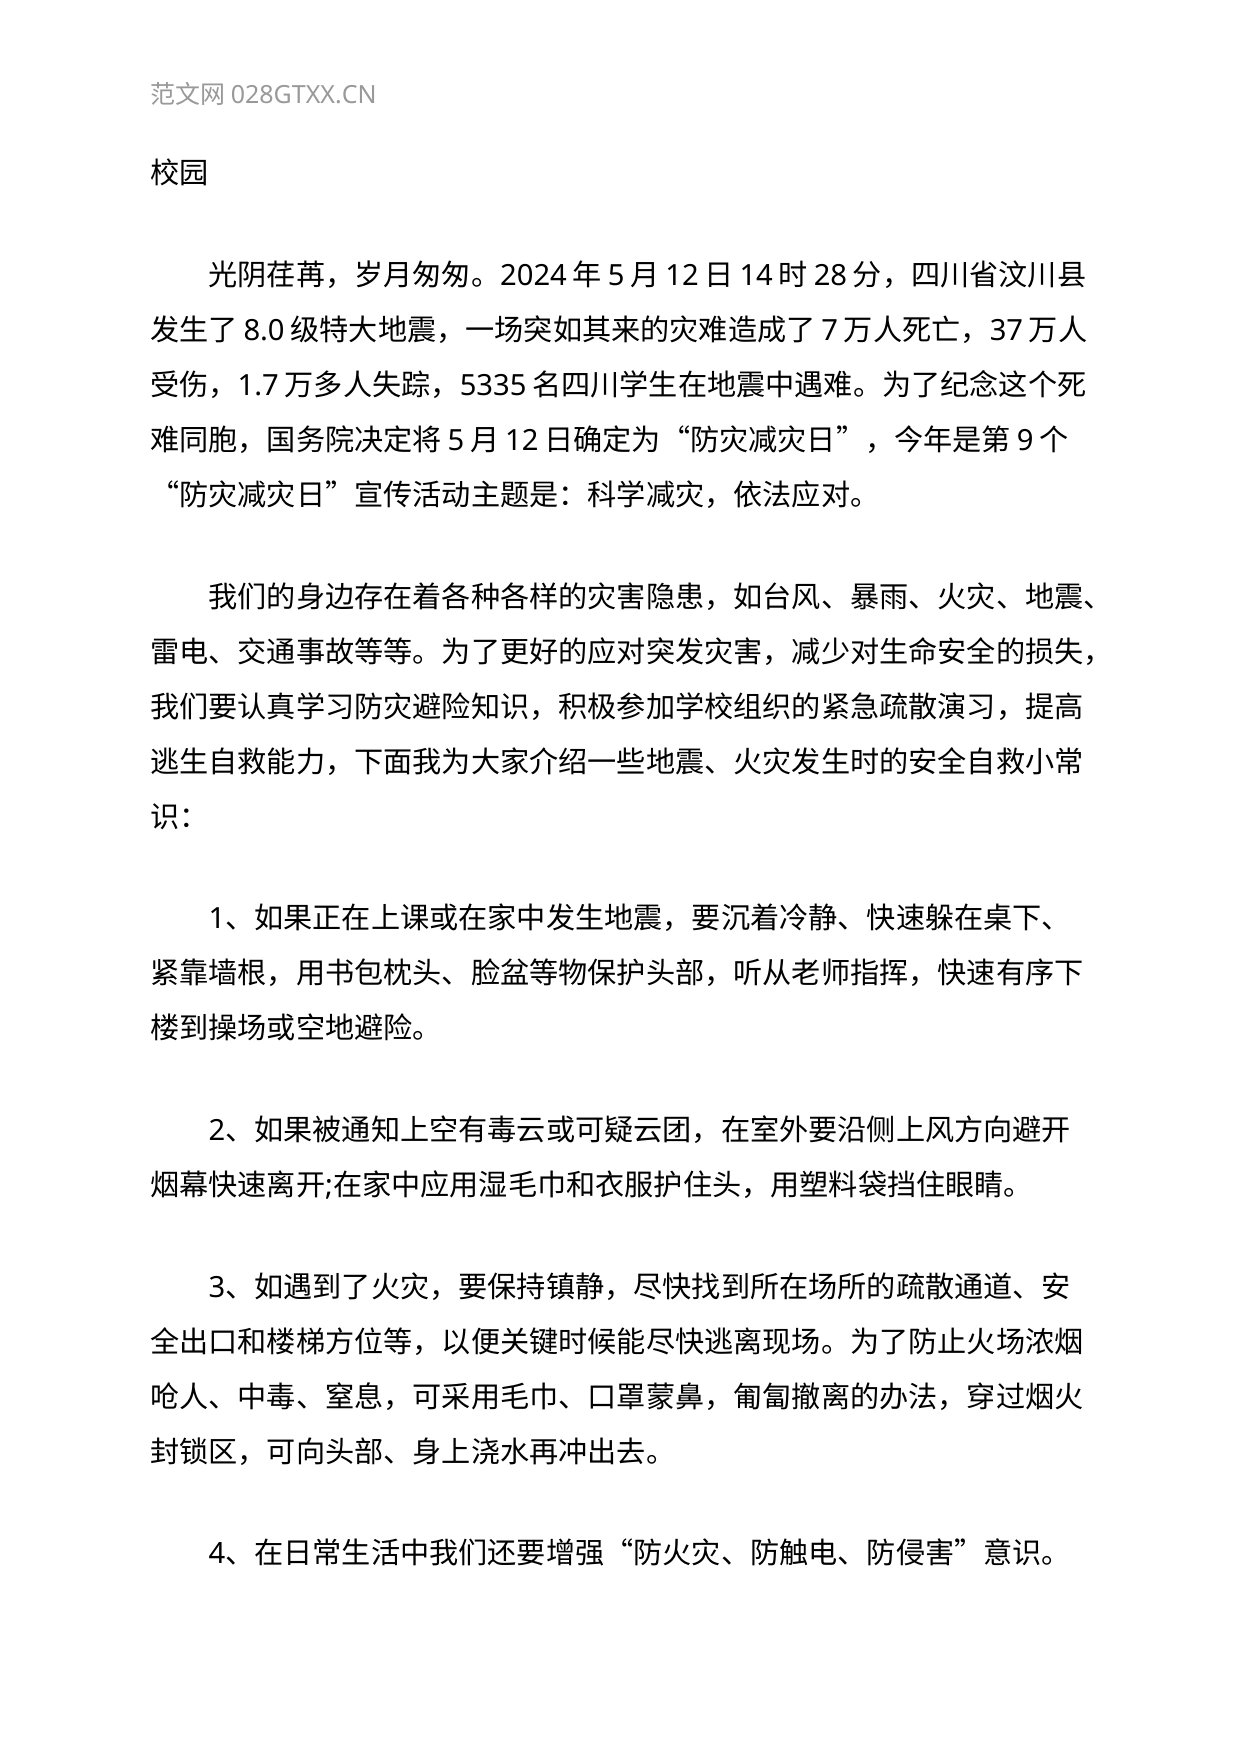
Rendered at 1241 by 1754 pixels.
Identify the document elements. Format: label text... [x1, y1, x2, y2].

text 光阴荏苒，岁月匆匆。2024年5月12日14时28分，四川省汶川县发生了8.0级特大地震，一场突如其来的灾难造成了7万人死亡，37万人受伤，1.7万多人失踪，5335名四川学生在地震中遇难。为了纪念这个死难同胞，国务院决定将5月12日确定为“防灾减灾日”，今年是第9个“防灾减灾日”宣传活动主题是：科学减灾，依法应对。 [150, 252, 1090, 514]
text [150, 150, 1090, 192]
text 3、如遇到了火灾，要保持镇静，尽快找到所在场所的疏散通道、安全出口和楼梯方位等，以便关键时候能尽快逃离现场。为了防止火场浓烟呛人、中毒、窒息，可采用毛巾、口罩蒙鼻，匍匐撤离的办法，穿过烟火封锁区，可向头部、身上浇水再冲出去。 [150, 1263, 1090, 1471]
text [150, 1530, 1090, 1572]
text 1、如果正在上课或在家中发生地震，要沉着冷静、快速躲在桌下、紧靠墙根，用书包枕头、脸盆等物保护头部，听从老师指挥，快速有序下楼到操场或空地避险。 [150, 895, 1090, 1047]
text 2、如果被通知上空有毒云或可疑云团，在室外要沿侧上风方向避开烟幕快速离开;在家中应用湿毛巾和衣服护住头，用塑料袋挡住眼睛。 [150, 1107, 1090, 1204]
text 我们的身边存在着各种各样的灾害隐患，如台风、暴雨、火灾、地震、雷电、交通事故等等。为了更好的应对突发灾害，减少对生命安全的损失，我们要认真学习防灾避险知识，积极参加学校组织的紧急疏散演习，提高逃生自救能力，下面我为大家介绍一些地震、火灾发生时的安全自救小常识： [150, 573, 1090, 835]
